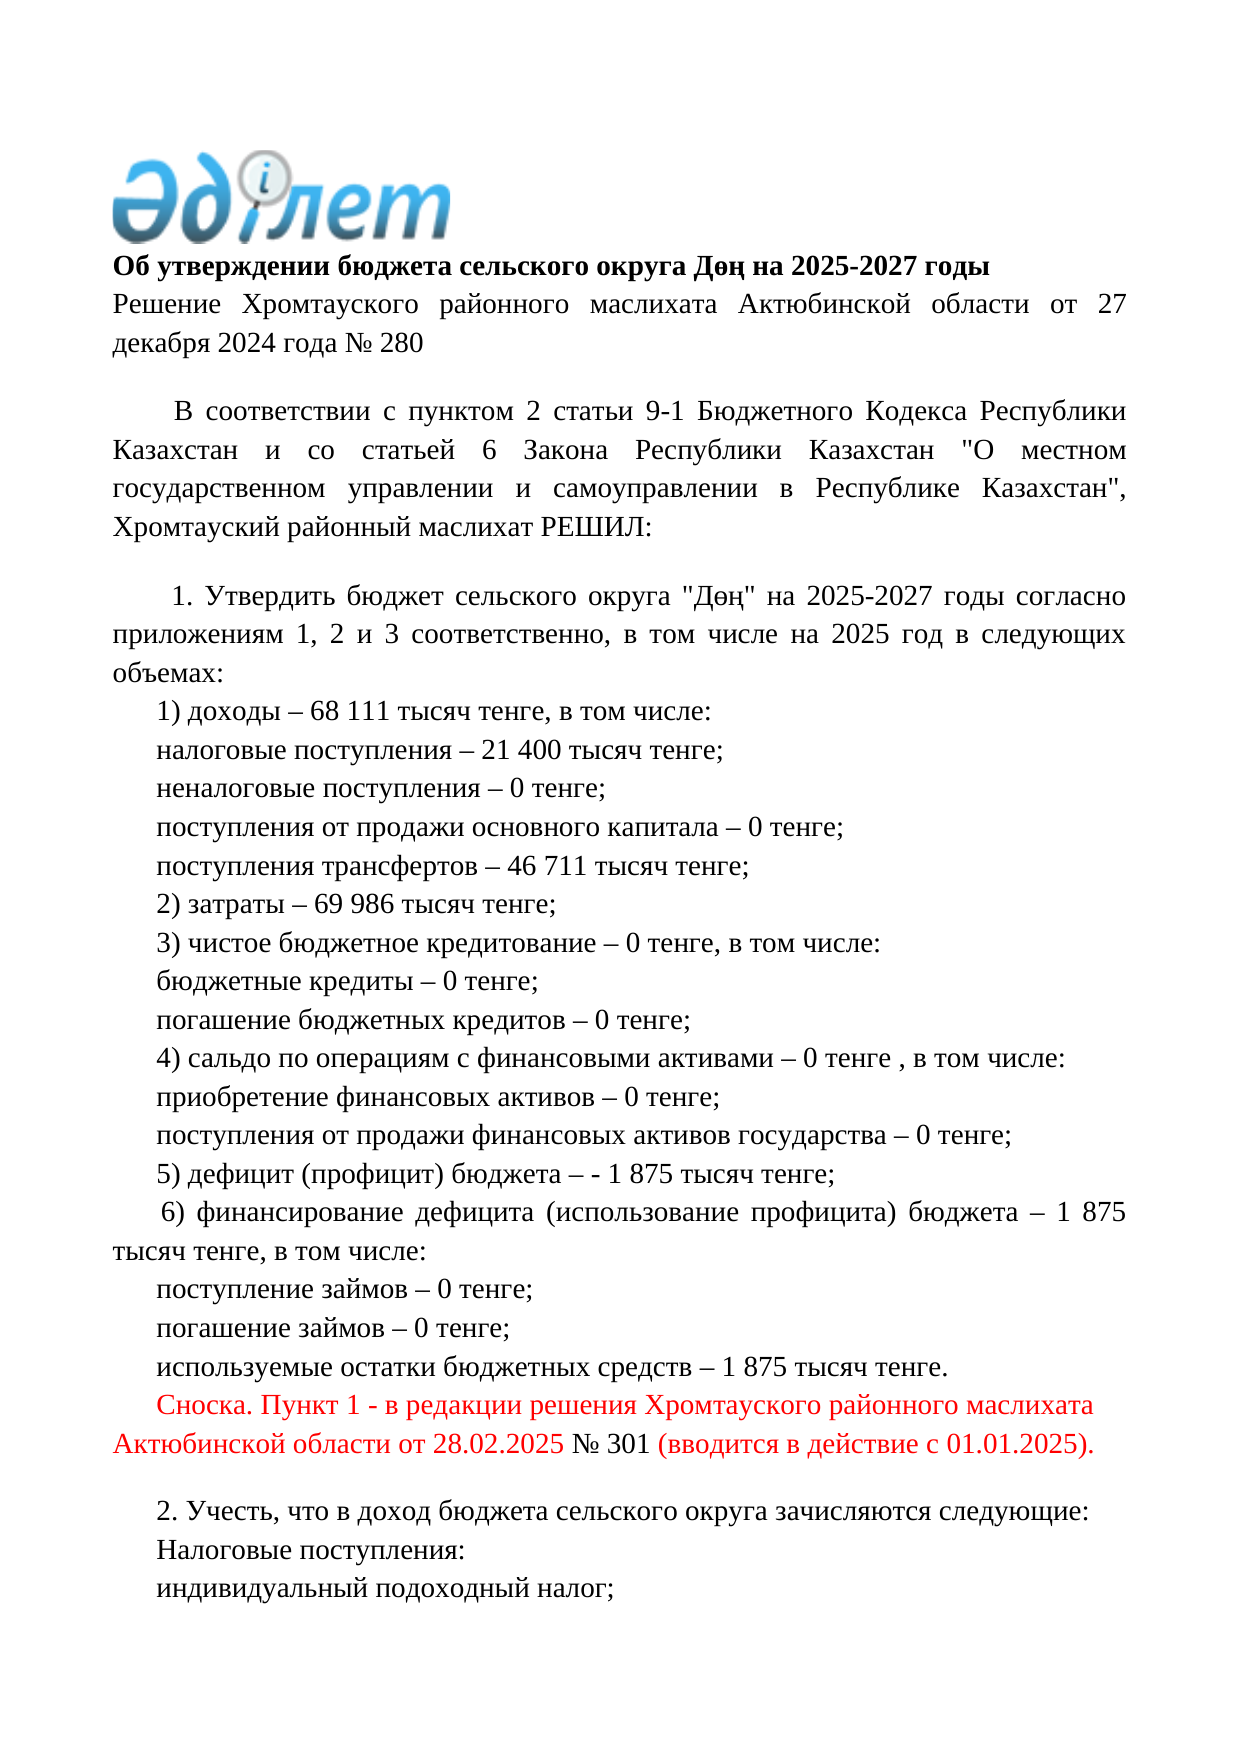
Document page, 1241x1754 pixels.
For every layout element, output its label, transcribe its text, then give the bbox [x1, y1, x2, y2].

text поступления от продажи финансовых активов государства – 0 тенге; [112, 1117, 1128, 1151]
text используемые остатки бюджетных средств – 1 875 тысяч тенге. [112, 1349, 1128, 1382]
text погашение займов – 0 тенге; [112, 1310, 1128, 1344]
text 5) дефицит (профицит) бюджета – - 1 875 тысяч тенге; [112, 1156, 1128, 1189]
text Сноска. Пункт 1 - в редакции решения Хромтауского районного маслихата Актюбинской области от 28.02.2025 № 301 (вводится в действие с 01.01.2025). [112, 1387, 1128, 1489]
text Решение Хромтауского районного маслихата Актюбинской области от 27 декабря 2024 года № 280 [112, 286, 1128, 358]
text приобретение финансовых активов – 0 тенге; [112, 1079, 1128, 1112]
text поступления от продажи основного капитала – 0 тенге; [112, 809, 1128, 843]
text погашение бюджетных кредитов – 0 тенге; [112, 1002, 1128, 1035]
text поступление займов – 0 тенге; [112, 1272, 1128, 1305]
text 1. Утвердить бюджет сельского округа "Дөң" на 2025-2027 годы согласно приложениям 1, 2 и 3 соответственно, в том числе на 2025 год в следующих объемах: [112, 578, 1128, 688]
text индивидуальный подоходный налог; [112, 1570, 1128, 1604]
text неналоговые поступления – 0 тенге; [112, 771, 1128, 804]
text Об утверждении бюджета сельского округа Дөң на 2025-2027 годы [112, 248, 1128, 281]
text налоговые поступления – 21 400 тысяч тенге; [112, 732, 1128, 766]
text В соответствии с пунктом 2 статьи 9-1 Бюджетного Кодекса Республики Казахстан и со статьей 6 Закона Республики Казахстан "О местном государственном управлении и самоуправлении в Республике Казахстан", Хромтауский районный маслихат РЕШИЛ: [112, 393, 1128, 543]
text 1) доходы – 68 111 тысяч тенге, в том числе: [112, 693, 1128, 727]
text Налоговые поступления: [112, 1532, 1128, 1565]
text 6) финансирование дефицита (использование профицита) бюджета – 1 875 тысяч тенге, в том числе: [112, 1194, 1128, 1267]
text 4) сальдо по операциям с финансовыми активами – 0 тенге , в том числе: [112, 1040, 1128, 1074]
text 3) чистое бюджетное кредитование – 0 тенге, в том числе: [112, 925, 1128, 958]
text бюджетные кредиты – 0 тенге; [112, 963, 1128, 997]
text поступления трансфертов – 46 711 тысяч тенге; [112, 848, 1128, 881]
text 2) затраты – 69 986 тысяч тенге; [112, 886, 1128, 920]
picture [112, 150, 451, 244]
text 2. Учесть, что в доход бюджета сельского округа зачисляются следующие: [112, 1493, 1128, 1527]
